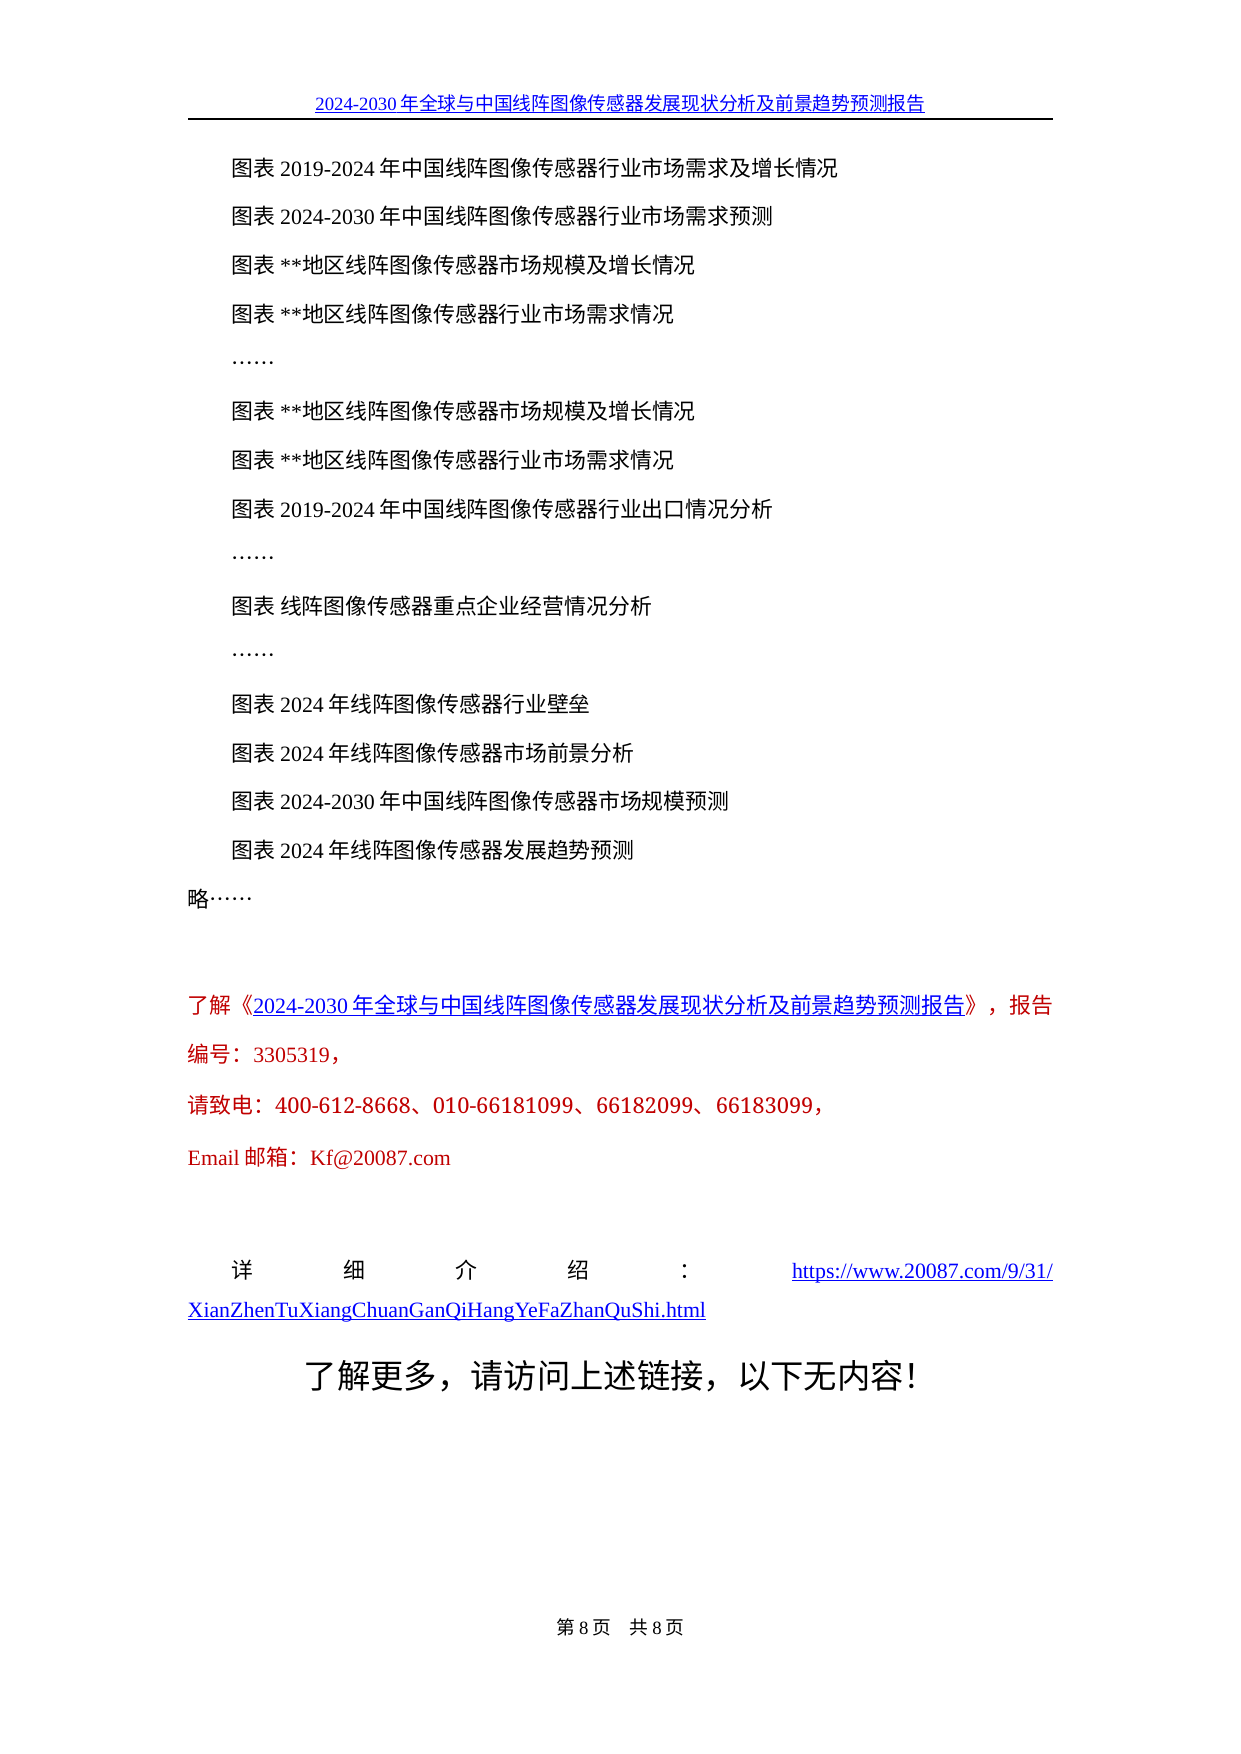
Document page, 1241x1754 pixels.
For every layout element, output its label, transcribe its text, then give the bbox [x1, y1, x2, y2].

title 了解更多，请访问上述链接，以下无内容！ [187, 1342, 1053, 1407]
text 了解《2024-2030年全球与中国线阵图像传感器发展现状分析及前景趋势预测报告》，报告编号：3305319， [187, 988, 1053, 1069]
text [187, 150, 1053, 914]
text 详细介绍：https://www.20087.com/9/31/XianZhenTuXiangChuanGanQiHangYeFaZhanQuShi.html [187, 1253, 1053, 1326]
text Email邮箱：Kf@20087.com [187, 1140, 1053, 1172]
text 请致电：400-612-8668、010-66181099、66182099、66183099， [187, 1088, 1053, 1121]
